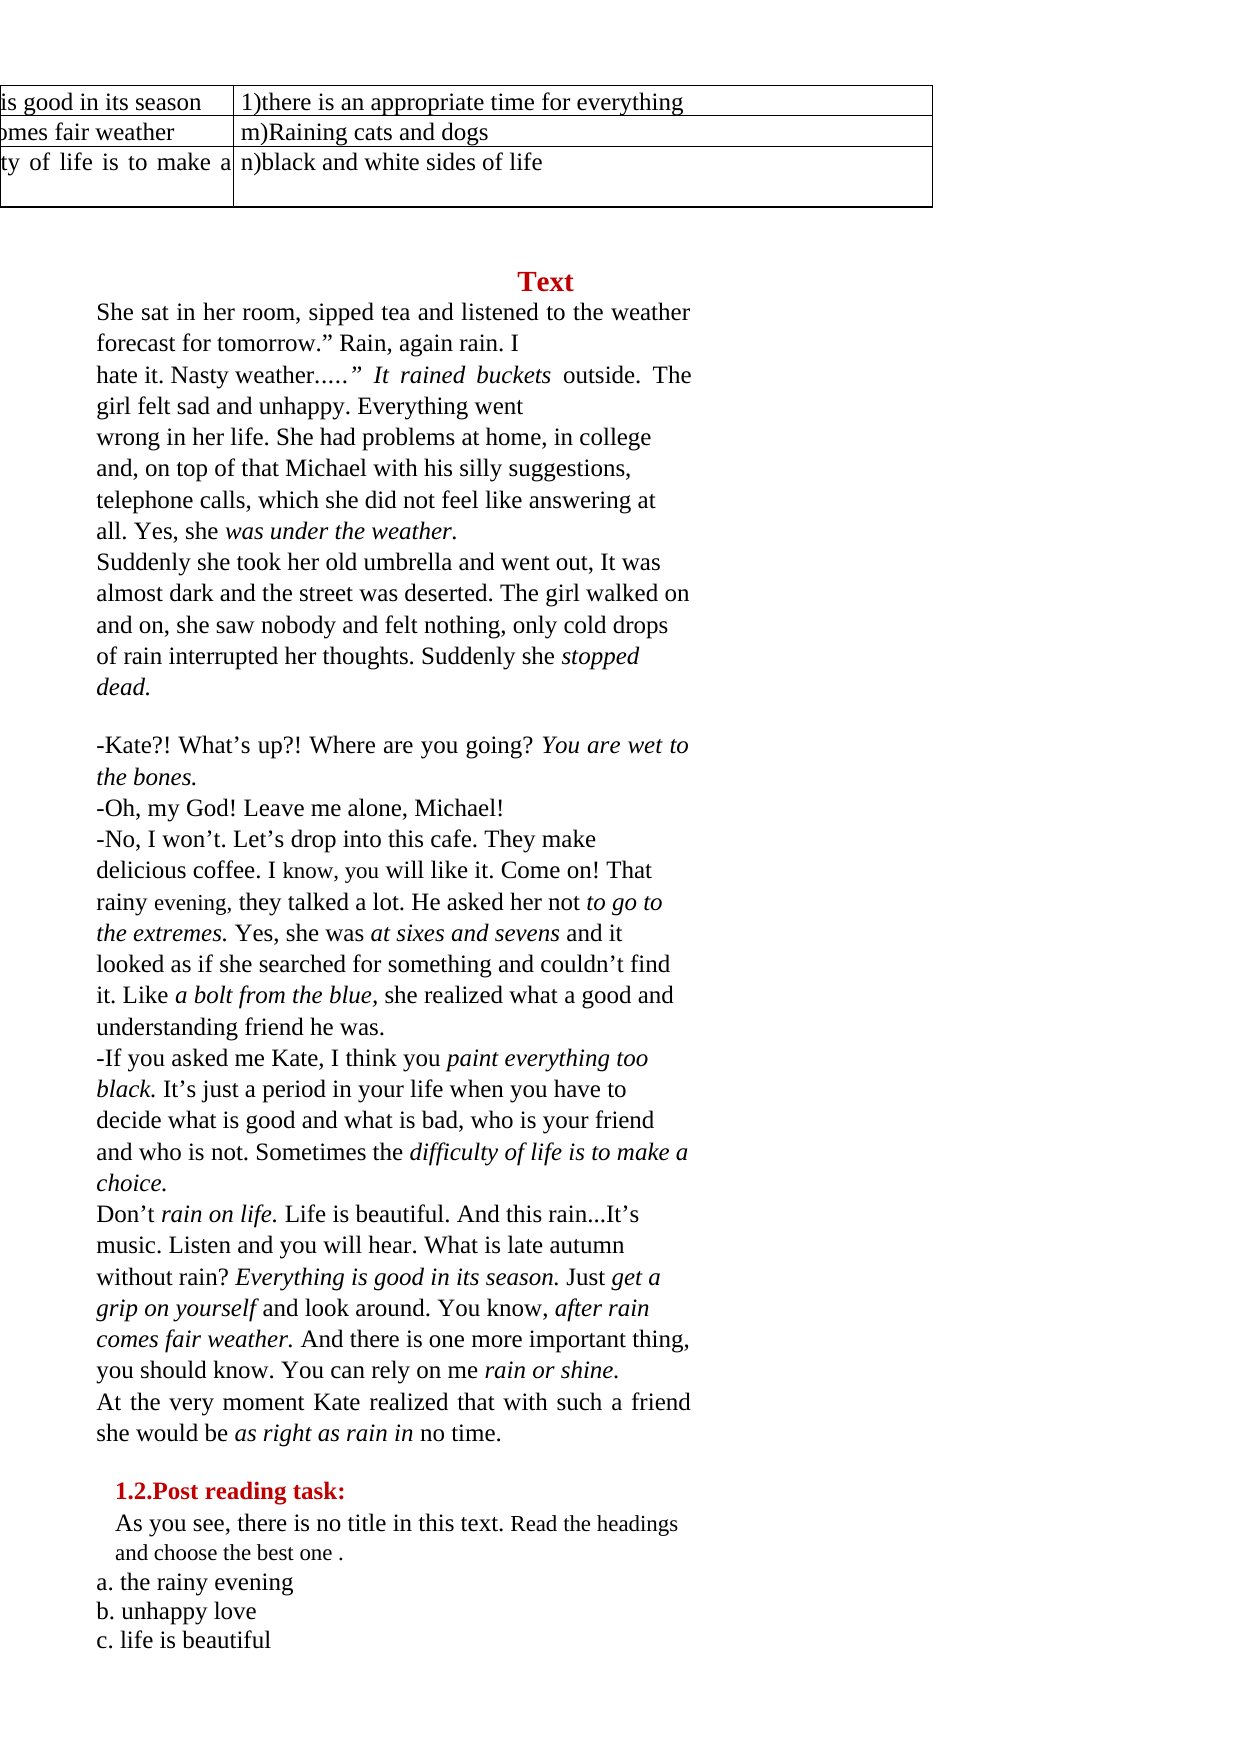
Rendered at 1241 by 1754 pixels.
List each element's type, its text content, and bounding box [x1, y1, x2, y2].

text -Oh, my God! Leave me alone, Michael! [96, 793, 691, 822]
text wrong in her life. She had problems at home, in college and, on top of that Michael with his silly suggestions, telephone calls, which she did not feel like answering at all. Yes, she was under the weather. [96, 422, 691, 545]
text Suddenly she took her old umbrella and went out, It was almost dark and the street was deserted. The girl walked on and on, she saw nobody and felt nothing, only cold drops of rain interrupted her thoughts. Suddenly she stopped dead. [96, 547, 691, 701]
text 1.2.Post reading task: [115, 1476, 691, 1505]
text -If you asked me Kate, I think you paint everything too black. It’s just a period in your life when you have to decide what is good and what is bad, who is your friend and who is not. Sometimes the difficulty of life is to make a choice. [96, 1043, 691, 1197]
table_cell 14.the difficulty of life is to make a choice [1, 147, 233, 206]
text hate it. Nasty weather ” It rained buckets outside. The girl felt sad and unhappy. Everything went [96, 360, 691, 420]
text -No, I won’t. Let’s drop into this cafe. They make delicious coffee. I know, you will like it. Come on! That rainy evening, they talked a lot. He asked her not to go to the extremes. Yes, she was at sixes and sevens and it looked as if she searched for something and couldn’t find it. Like a bolt from the blue, she realized what a good and understanding friend he was. [96, 824, 691, 1041]
text Text [517, 264, 691, 297]
table_cell 12.everything is good in its season [1, 86, 233, 115]
text a. the rainy evening [96, 1567, 691, 1596]
text b. unhappy love [96, 1596, 691, 1625]
table_cell m)Raining cats and dogs [234, 116, 932, 146]
text -Kate?! What’s up?! Where are you going? You are wet to the bones. [96, 731, 691, 791]
text She sat in her room, sipped tea and listened to the weather forecast for tomorrow.” Rain, again rain. I [96, 297, 691, 357]
table_cell 1)there is an appropriate time for everything [234, 86, 932, 115]
text As you see, there is no title in this text. Read the headings and choose the best one . [115, 1508, 691, 1565]
table_cell n)black and white sides of life [234, 147, 932, 206]
table_cell 13.after rain comes fair weather [1, 116, 233, 146]
text At the very moment Kate realized that with such a friend she would be as right as rain in no time. [96, 1387, 691, 1447]
text Don’t rain on life. Life is beautiful. And this rain...It’s music. Listen and you will hear. What is late autumn without rain? Everything is good in its season. Just get a grip on yourself and look around. You know, after rain comes fair weather. And there is one more important thing, you should know. You can rely on me rain or shine. [96, 1199, 691, 1384]
text c. life is beautiful [96, 1625, 691, 1653]
